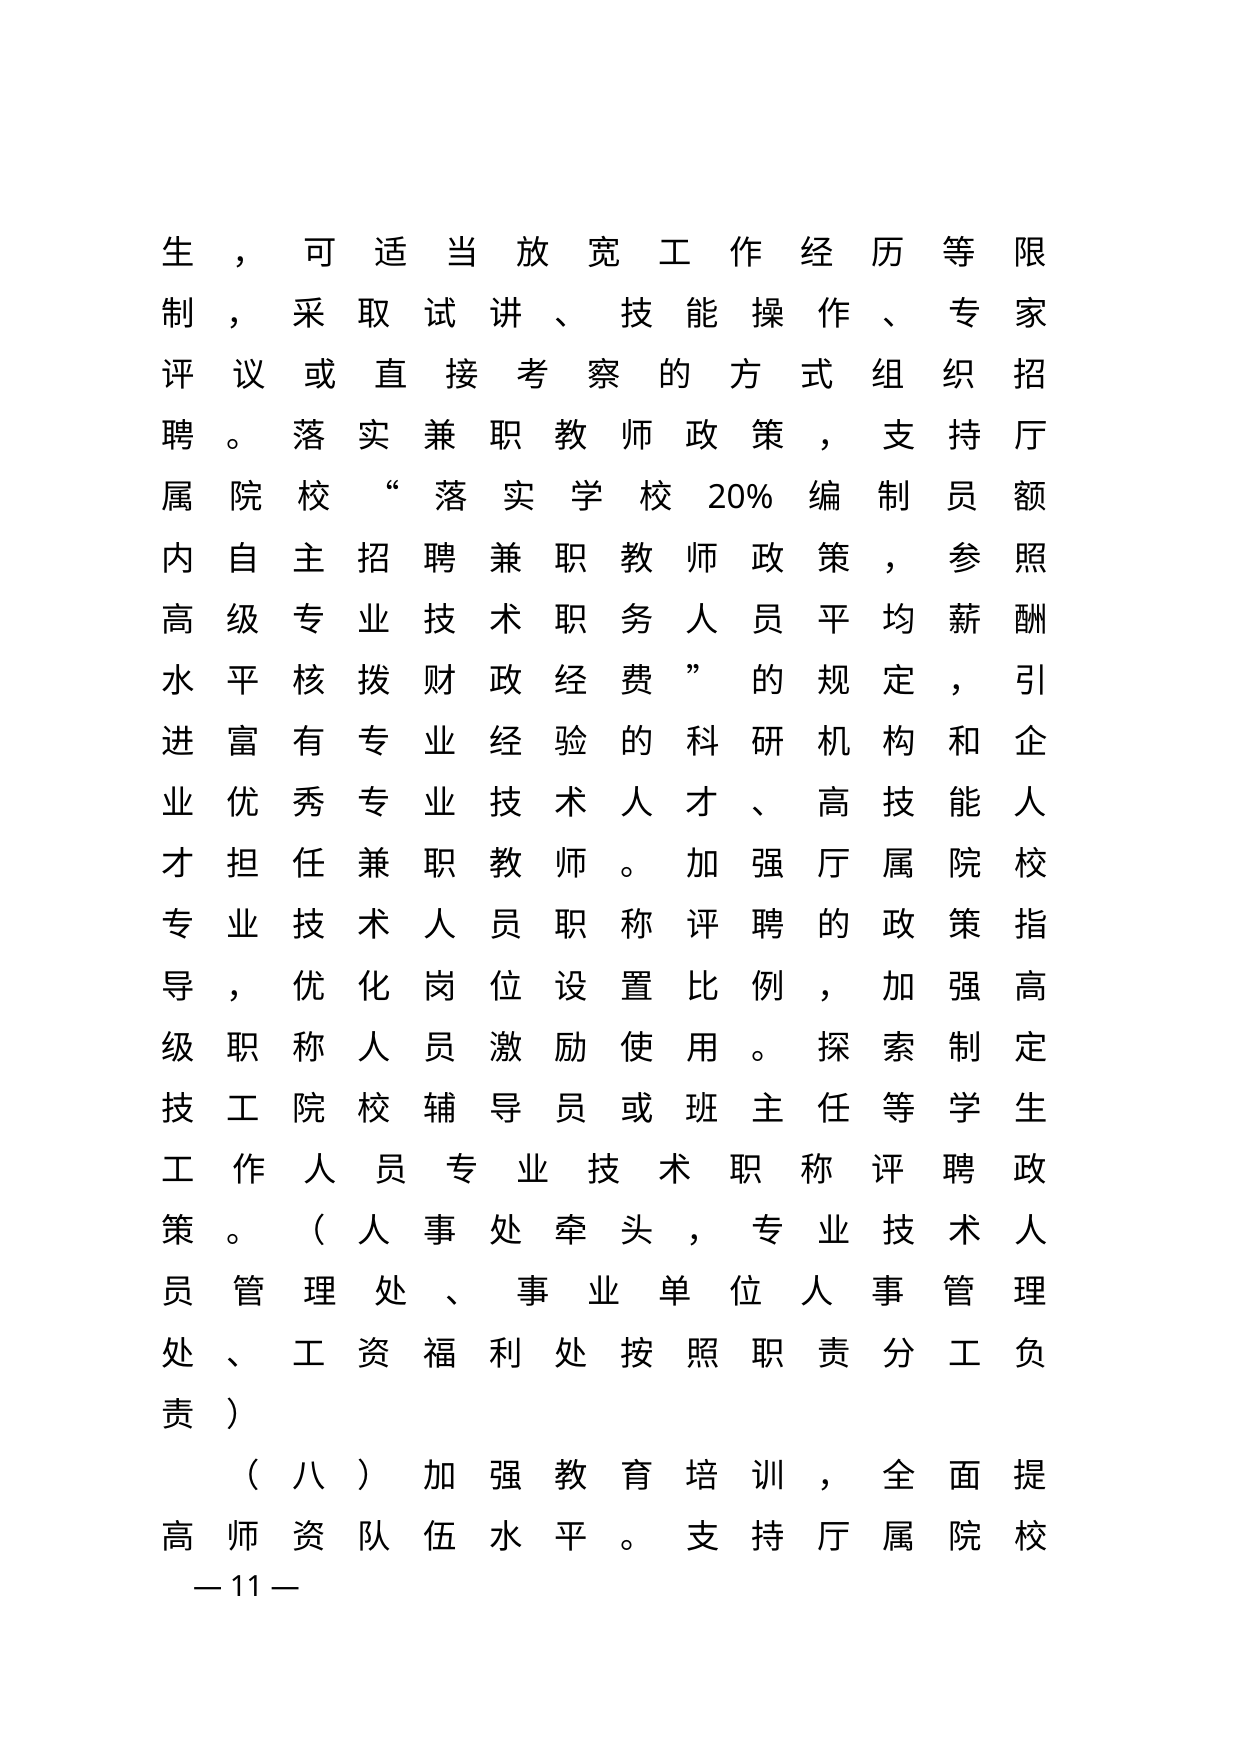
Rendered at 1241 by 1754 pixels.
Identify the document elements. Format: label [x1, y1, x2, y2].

text [161, 219, 1079, 1442]
text [161, 1442, 1079, 1564]
